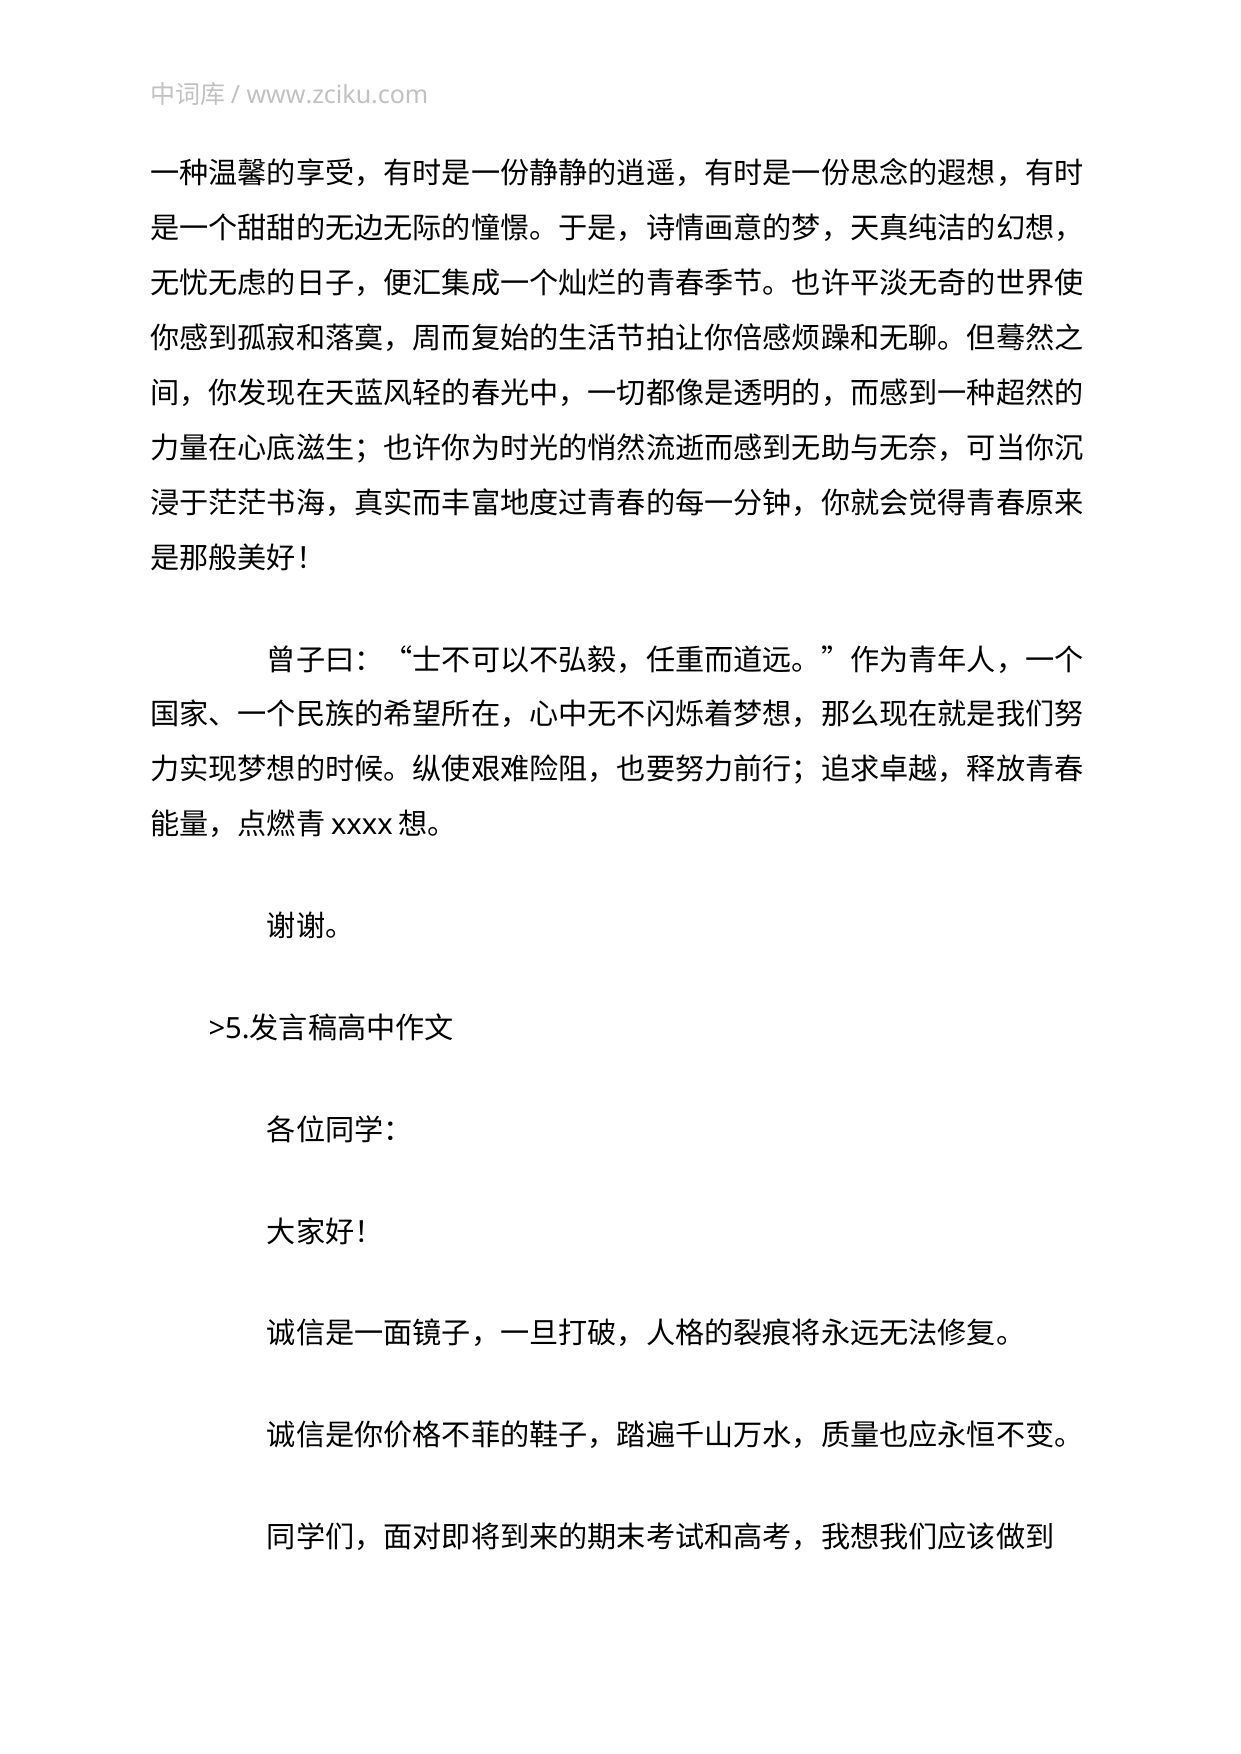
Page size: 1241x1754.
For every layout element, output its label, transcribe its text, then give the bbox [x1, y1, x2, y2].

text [150, 150, 1090, 577]
text 曾子曰：“士不可以不弘毅，任重而道远。”作为青年人，一个国家、一个民族的希望所在，心中无不闪烁着梦想，那么现在就是我们努力实现梦想的时候。纵使艰难险阻，也要努力前行；追求卓越，释放青春能量，点燃青xxxx想。 [150, 636, 1090, 843]
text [150, 1513, 1090, 1556]
text 诚信是你价格不菲的鞋子，踏遍千山万水，质量也应永恒不变。 [150, 1412, 1090, 1454]
text 各位同学： [150, 1106, 1090, 1149]
text 谢谢。 [150, 903, 1090, 945]
text 大家好！ [150, 1208, 1090, 1251]
text >5.发言稿高中作文 [150, 1004, 1090, 1047]
text 诚信是一面镜子，一旦打破，人格的裂痕将永远无法修复。 [150, 1310, 1090, 1352]
